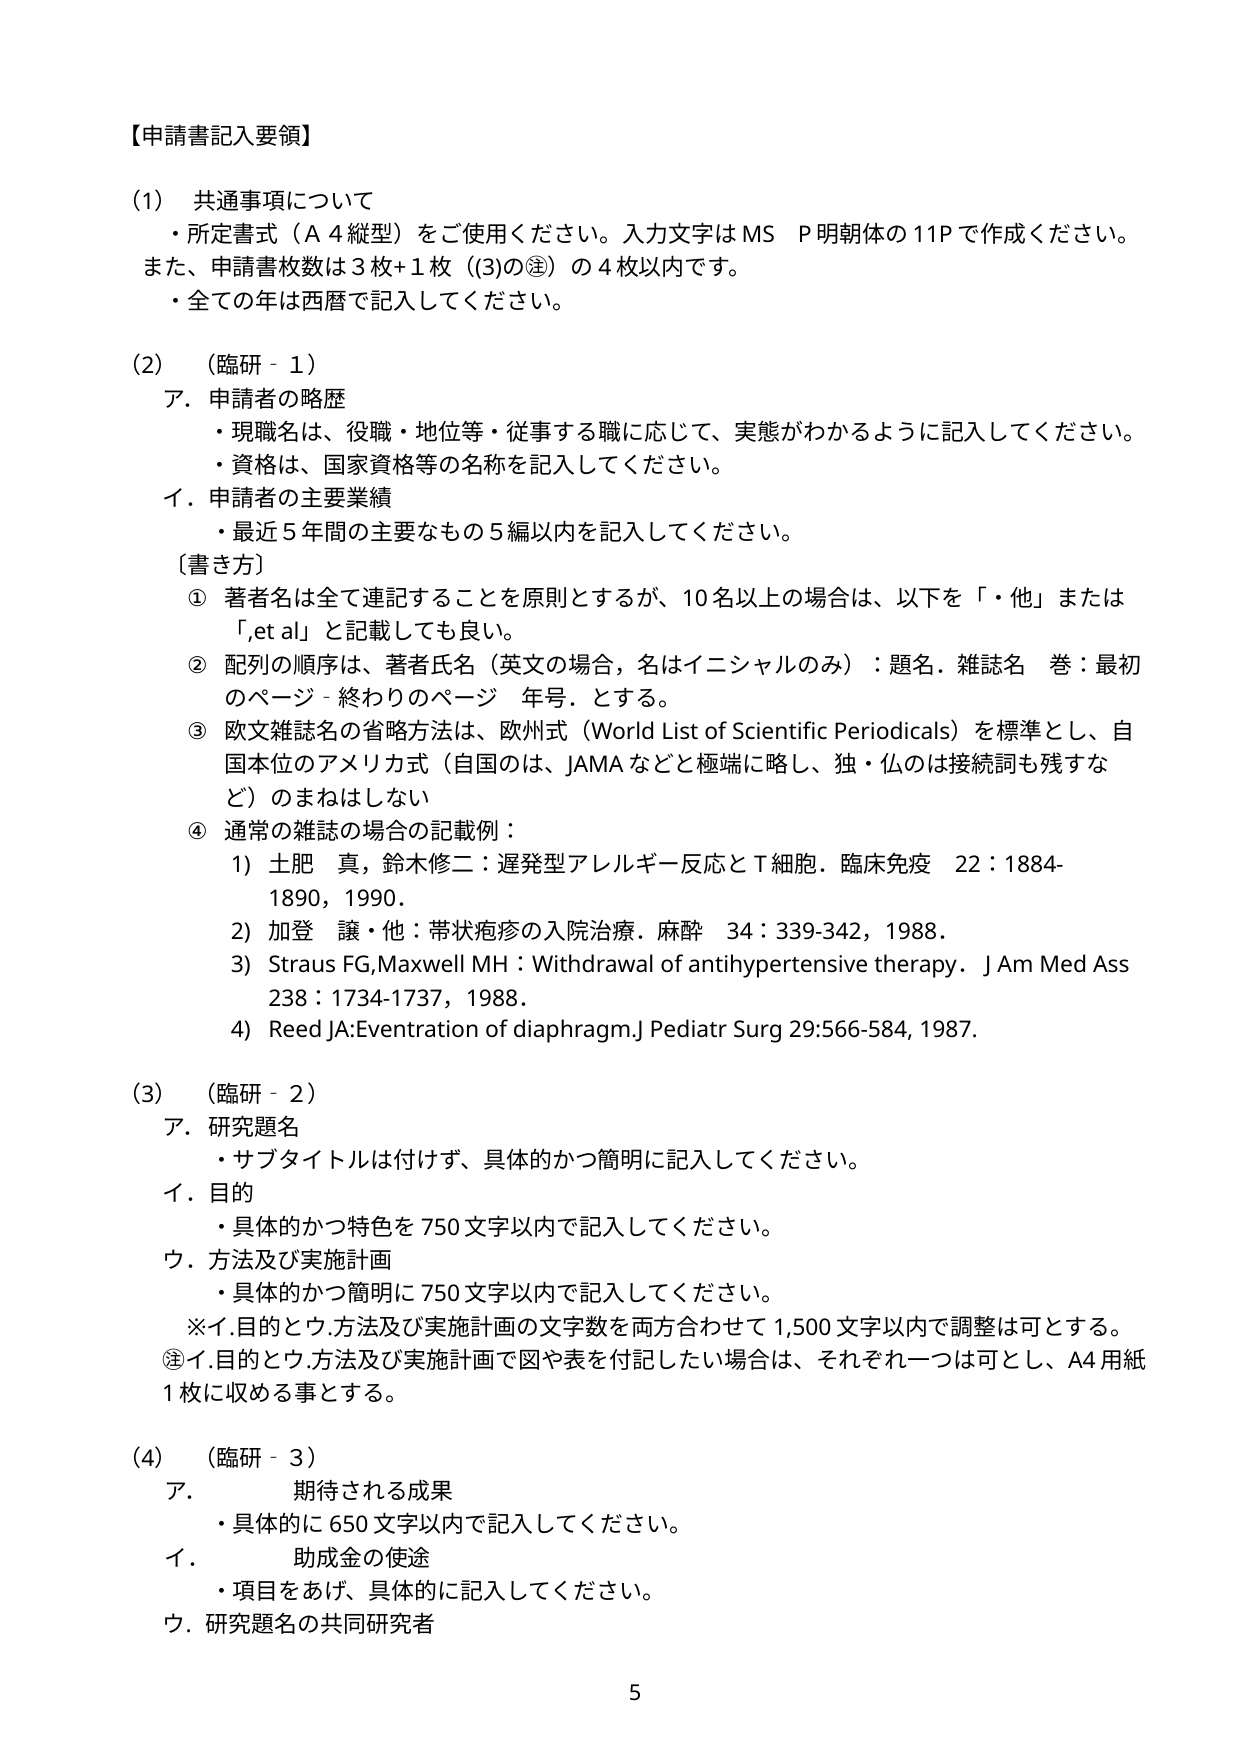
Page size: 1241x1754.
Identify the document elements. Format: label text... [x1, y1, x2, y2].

list 著者名は全て連記することを原則とするが、10名以上の場合は、以下を「・他」または「,et al」と記載しても良い。 [187, 580, 1152, 646]
list （臨研‐２） [118, 1075, 1152, 1109]
list 申請者の主要業績 [162, 480, 1152, 513]
list 通常の雑誌の場合の記載例： [187, 813, 1152, 846]
list （臨研‐３） [118, 1439, 1152, 1473]
text ・具体的かつ簡明に750文字以内で記入してください。 [118, 1275, 1152, 1308]
list （臨研‐１） [118, 347, 1152, 380]
list 欧文雑誌名の省略方法は、欧州式（World List of Scientific Periodicals）を標準とし、自国本位のアメリカ式（自国のは、JAMAなどと極端に略し、独・仏のは接続詞も残すなど）のまねはしない [187, 713, 1152, 813]
list 共通事項について [118, 183, 1152, 216]
list Straus FG,Maxwell MH：Withdrawal of antihypertensive therapy． J Am Med Ass 238：1734-1737，1988． [231, 946, 1152, 1013]
list 加登 譲・他：帯状疱疹の入院治療．麻酔 34：339‐342，1988． [231, 913, 1152, 946]
list 研究題名 [162, 1109, 1152, 1142]
text 〔書き方〕 [118, 547, 1152, 580]
list 方法及び実施計画 [162, 1242, 1152, 1275]
text ・項目をあげ、具体的に記入してください。 [118, 1573, 1152, 1606]
text ・最近５年間の主要なもの５編以内を記入してください。 [118, 513, 1152, 547]
text ・所定書式（Ａ４縦型）をご使用ください。入力文字はMS P明朝体の11Pで作成ください。また、申請書枚数は３枚+１枚（(3)の㊟）の4枚以内です。 [118, 216, 1152, 283]
text 【申請書記入要領】 [118, 118, 1152, 151]
list 申請者の略歴 [162, 380, 1152, 414]
text ・具体的かつ特色を750文字以内で記入してください。 [118, 1208, 1152, 1242]
text ・現職名は、役職・地位等・従事する職に応じて、実態がわかるように記入してください。 [140, 414, 1152, 447]
text ア． 期待される成果 [118, 1473, 1152, 1506]
text ・資格は、国家資格等の名称を記入してください。 [140, 447, 1152, 480]
list 研究題名の共同研究者 [118, 1606, 1152, 1639]
list 配列の順序は、著者氏名（英文の場合，名はイニシャルのみ）：題名．雑誌名 巻：最初のページ‐終わりのページ 年号．とする。 [187, 646, 1152, 713]
text ・全ての年は西暦で記入してください。 [118, 283, 1152, 316]
text ㊟イ.目的とウ.方法及び実施計画で図や表を付記したい場合は、それぞれ一つは可とし、A4用紙1枚に収める事とする。 [162, 1342, 1152, 1408]
text イ． 助成金の使途 [118, 1539, 1152, 1573]
list Reed JA:Eventration of diaphragm.J Pediatr Surg 29:566-584, 1987. [231, 1013, 1152, 1044]
text ・具体的に650文字以内で記入してください。 [118, 1506, 1152, 1539]
list 目的 [162, 1175, 1152, 1208]
list 土肥 真，鈴木修二：遅発型アレルギー反応とT細胞．臨床免疫 22：1884-1890，1990． [231, 846, 1152, 913]
text ・サブタイトルは付けず、具体的かつ簡明に記入してください。 [118, 1142, 1152, 1175]
text ※イ.目的とウ.方法及び実施計画の文字数を両方合わせて1,500文字以内で調整は可とする。 [118, 1308, 1152, 1342]
